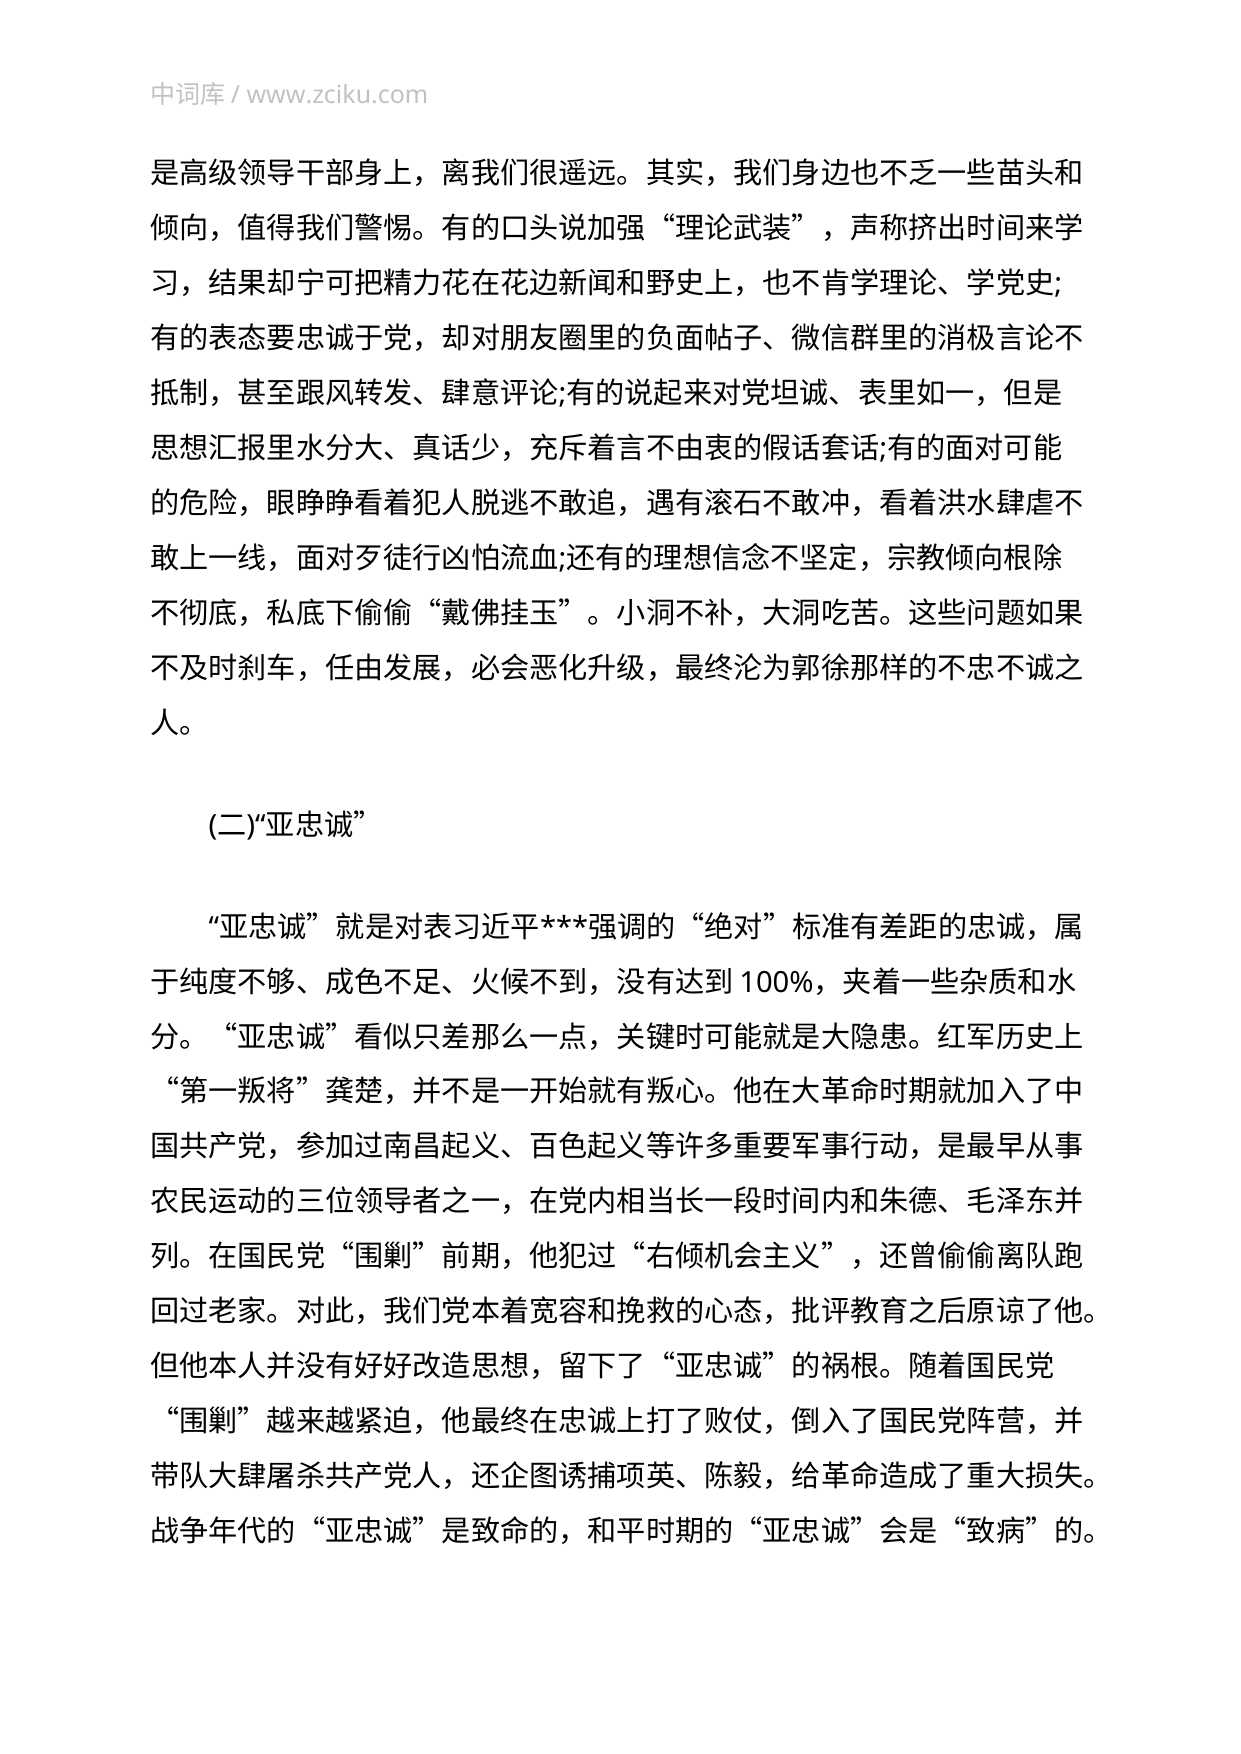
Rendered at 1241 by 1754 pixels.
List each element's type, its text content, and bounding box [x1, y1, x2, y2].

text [150, 150, 1090, 742]
text (二)“亚忠诚” [150, 801, 1090, 843]
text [150, 903, 1090, 1549]
